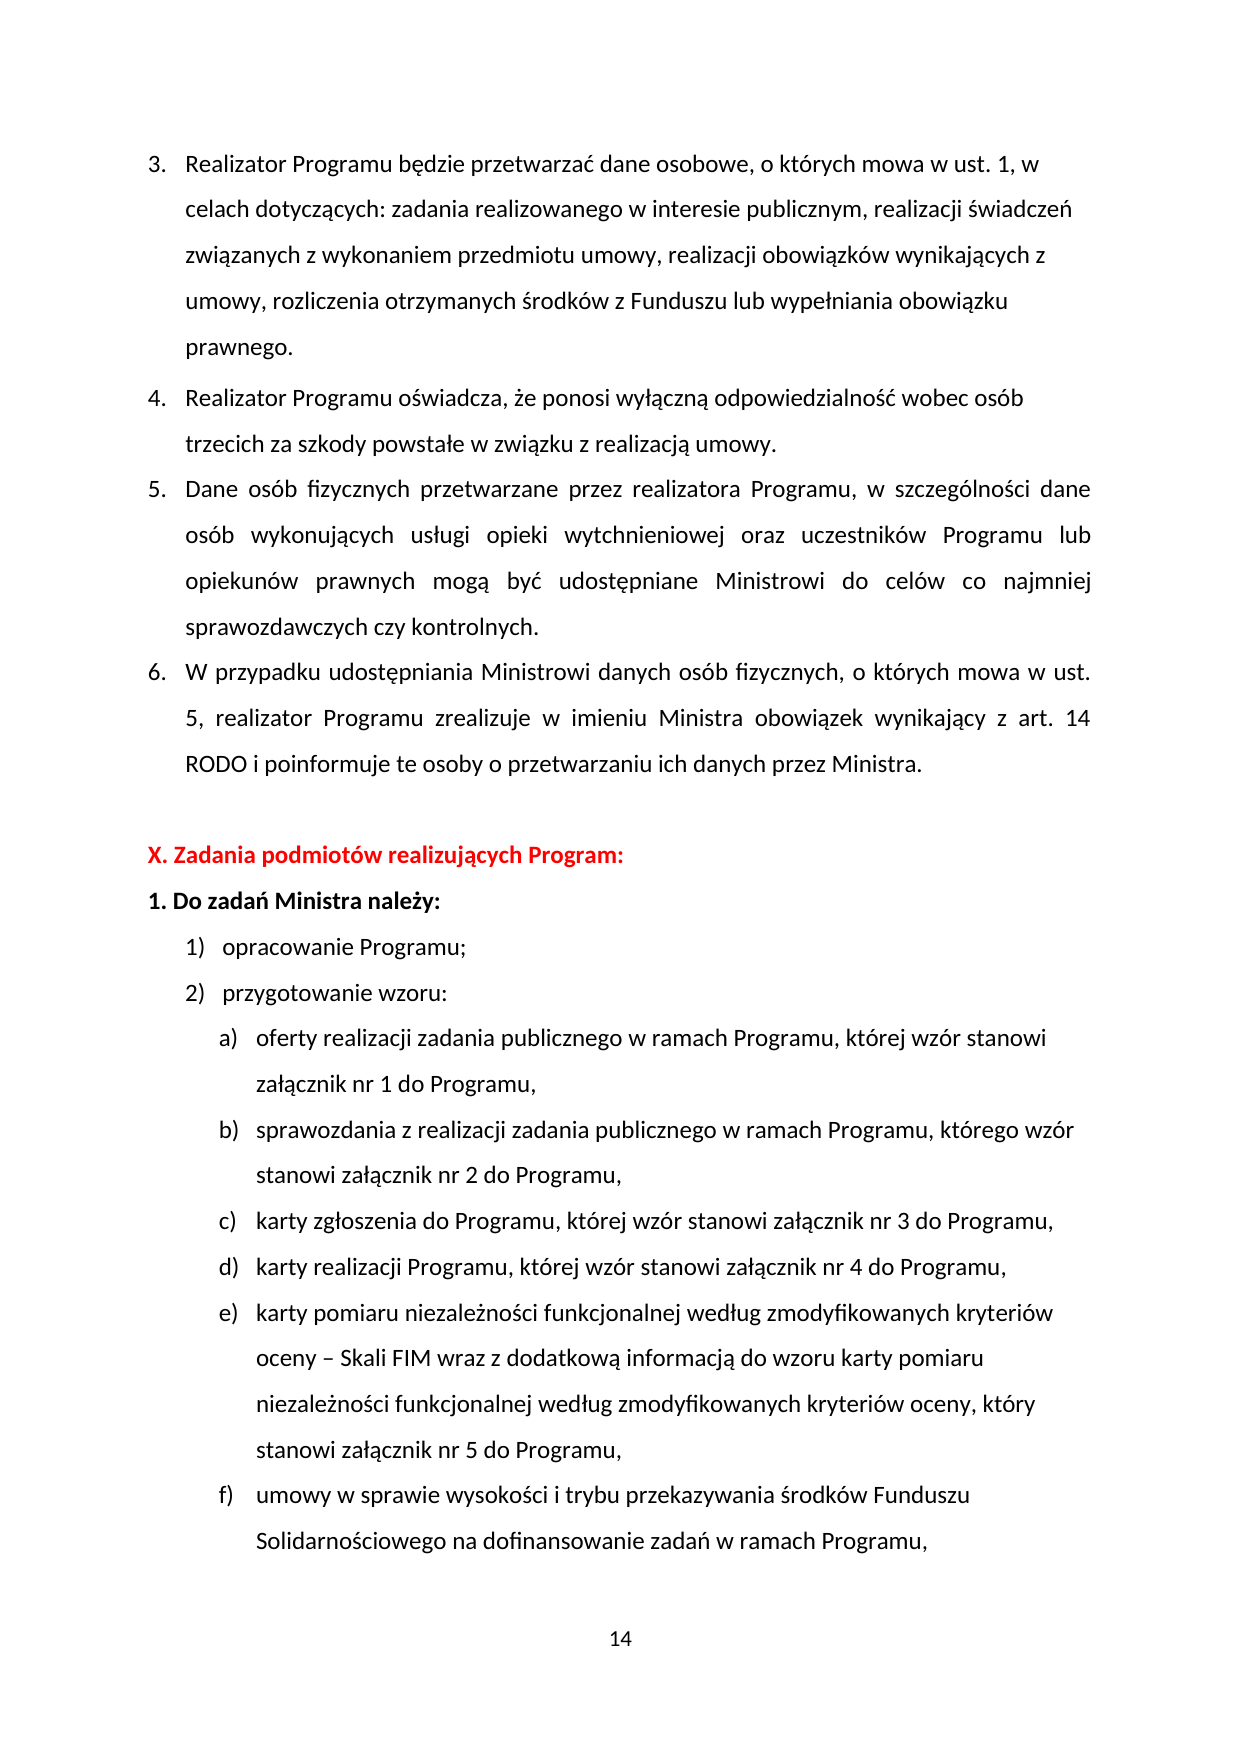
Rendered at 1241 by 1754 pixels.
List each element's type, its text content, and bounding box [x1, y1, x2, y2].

list karty realizacji Programu, której wzór stanowi załącznik nr 4 do Programu, [218, 1251, 1092, 1282]
list umowy w sprawie wysokości i trybu przekazywania środków Funduszu Solidarnościowego na dofinansowanie zadań w ramach Programu, [218, 1480, 1092, 1556]
list W przypadku udostępniania Ministrowi danych osób fizycznych, o których mowa w ust. 5, realizator Programu zrealizuje w imieniu Ministra obowiązek wynikający z art. 14 RODO i poinformuje te osoby o przetwarzaniu ich danych przez Ministra. [148, 657, 1092, 778]
list oferty realizacji zadania publicznego w ramach Programu, której wzór stanowi załącznik nr 1 do Programu, [218, 1022, 1092, 1099]
list Realizator Programu oświadcza, że ponosi wyłączną odpowiedzialność wobec osób trzecich za szkody powstałe w związku z realizacją umowy. [148, 382, 1092, 458]
list karty zgłoszenia do Programu, której wzór stanowi załącznik nr 3 do Programu, [218, 1205, 1092, 1236]
list karty pomiaru niezależności funkcjonalnej według zmodyfikowanych kryteriów oceny – Skali FIM wraz z dodatkową informacją do wzoru karty pomiaru niezależności funkcjonalnej według zmodyfikowanych kryteriów oceny, który stanowi załącznik nr 5 do Programu, [218, 1297, 1092, 1464]
list przygotowanie wzoru: [185, 977, 1092, 1007]
list Dane osób fizycznych przetwarzane przez realizatora Programu, w szczególności dane osób wykonujących usługi opieki wytchnieniowej oraz uczestników Programu lub opiekunów prawnych mogą być udostępniane Ministrowi do celów co najmniej sprawozdawczych czy kontrolnych. [148, 474, 1092, 641]
subtitle X. Zadania podmiotów realizujących Program: [148, 839, 1092, 870]
text 1. Do zadań Ministra należy: [148, 885, 1092, 916]
list Realizator Programu będzie przetwarzać dane osobowe, o których mowa w ust. 1, w celach dotyczących: zadania realizowanego w interesie publicznym, realizacji świadczeń związanych z wykonaniem przedmiotu umowy, realizacji obowiązków wynikających z umowy, rozliczenia otrzymanych środków z Funduszu lub wypełniania obowiązku prawnego. [148, 148, 1092, 361]
list opracowanie Programu; [185, 931, 1092, 961]
list sprawozdania z realizacji zadania publicznego w ramach Programu, którego wzór stanowi załącznik nr 2 do Programu, [218, 1114, 1092, 1190]
